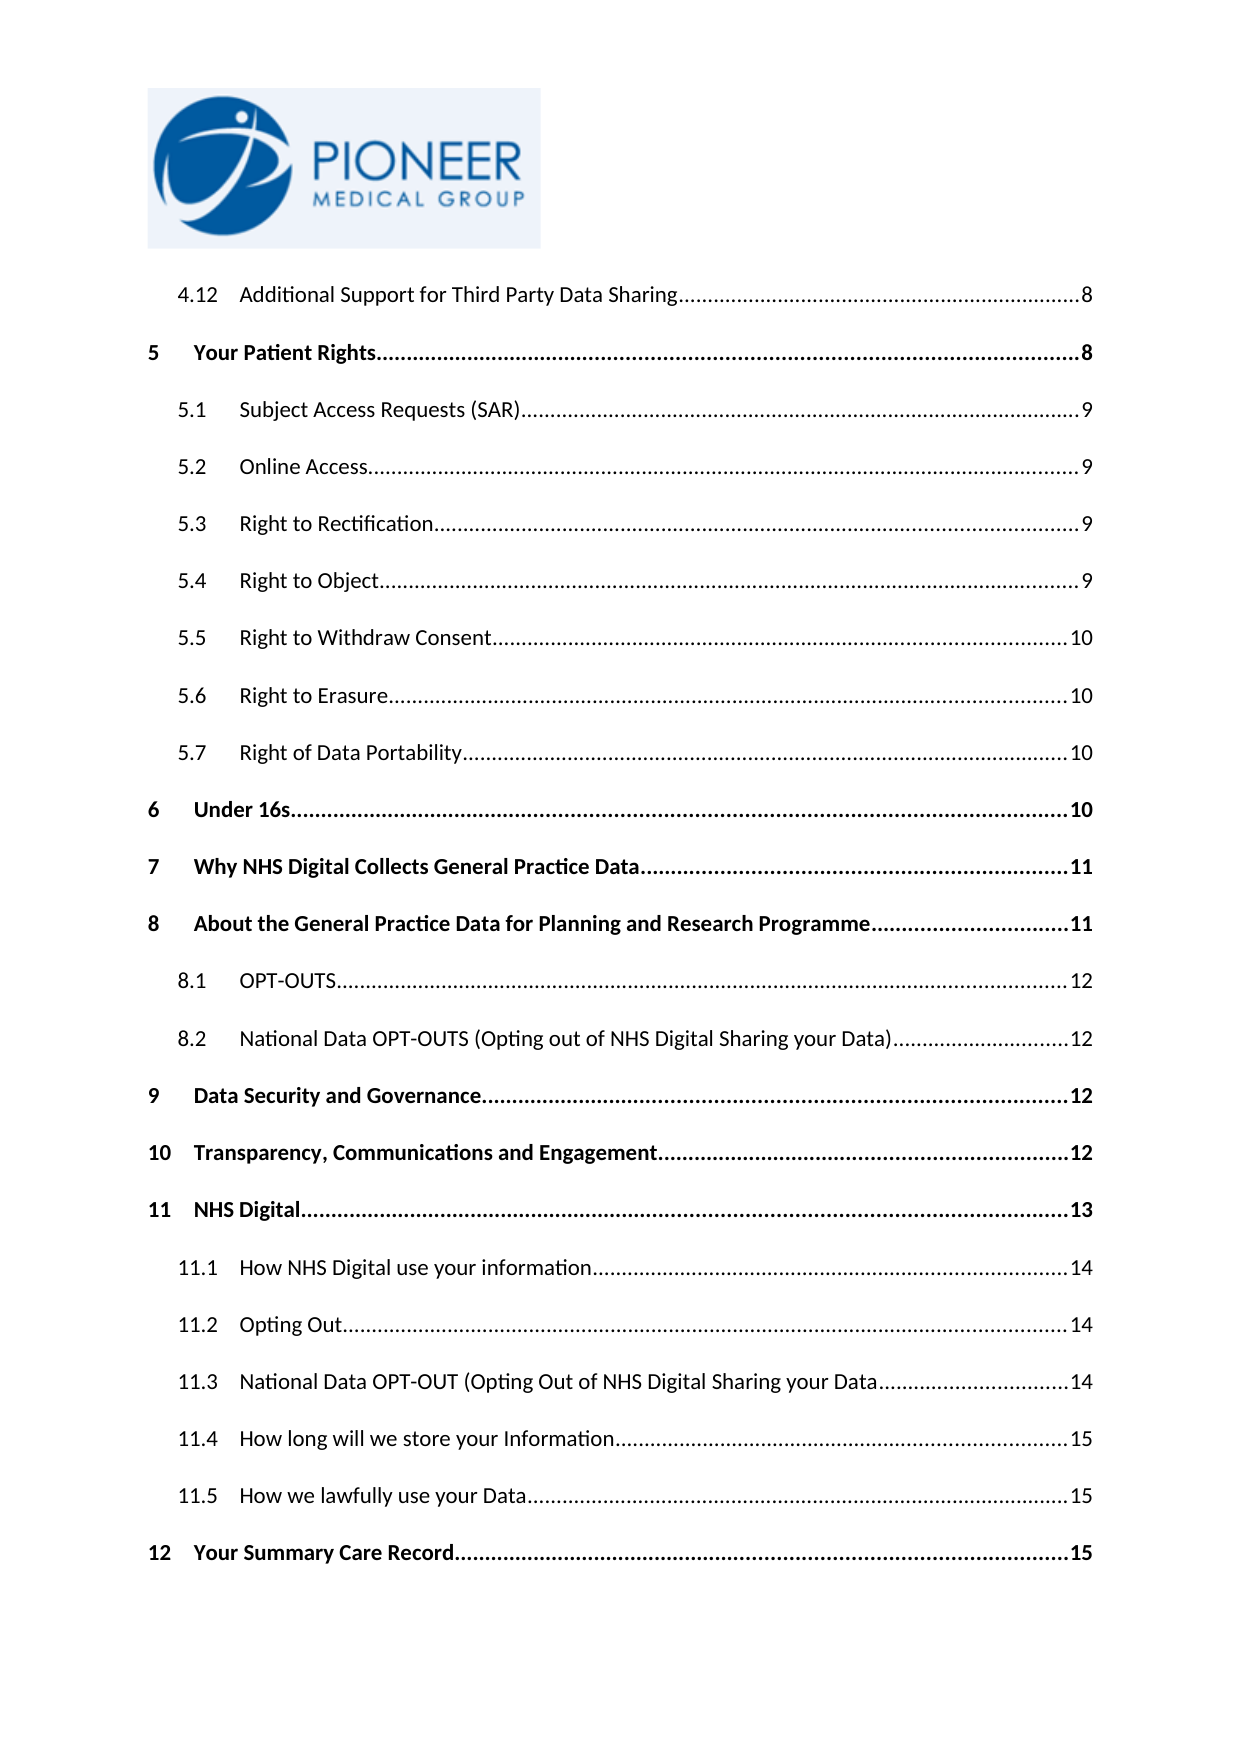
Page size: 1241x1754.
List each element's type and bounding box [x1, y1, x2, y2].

picture [147, 88, 541, 252]
